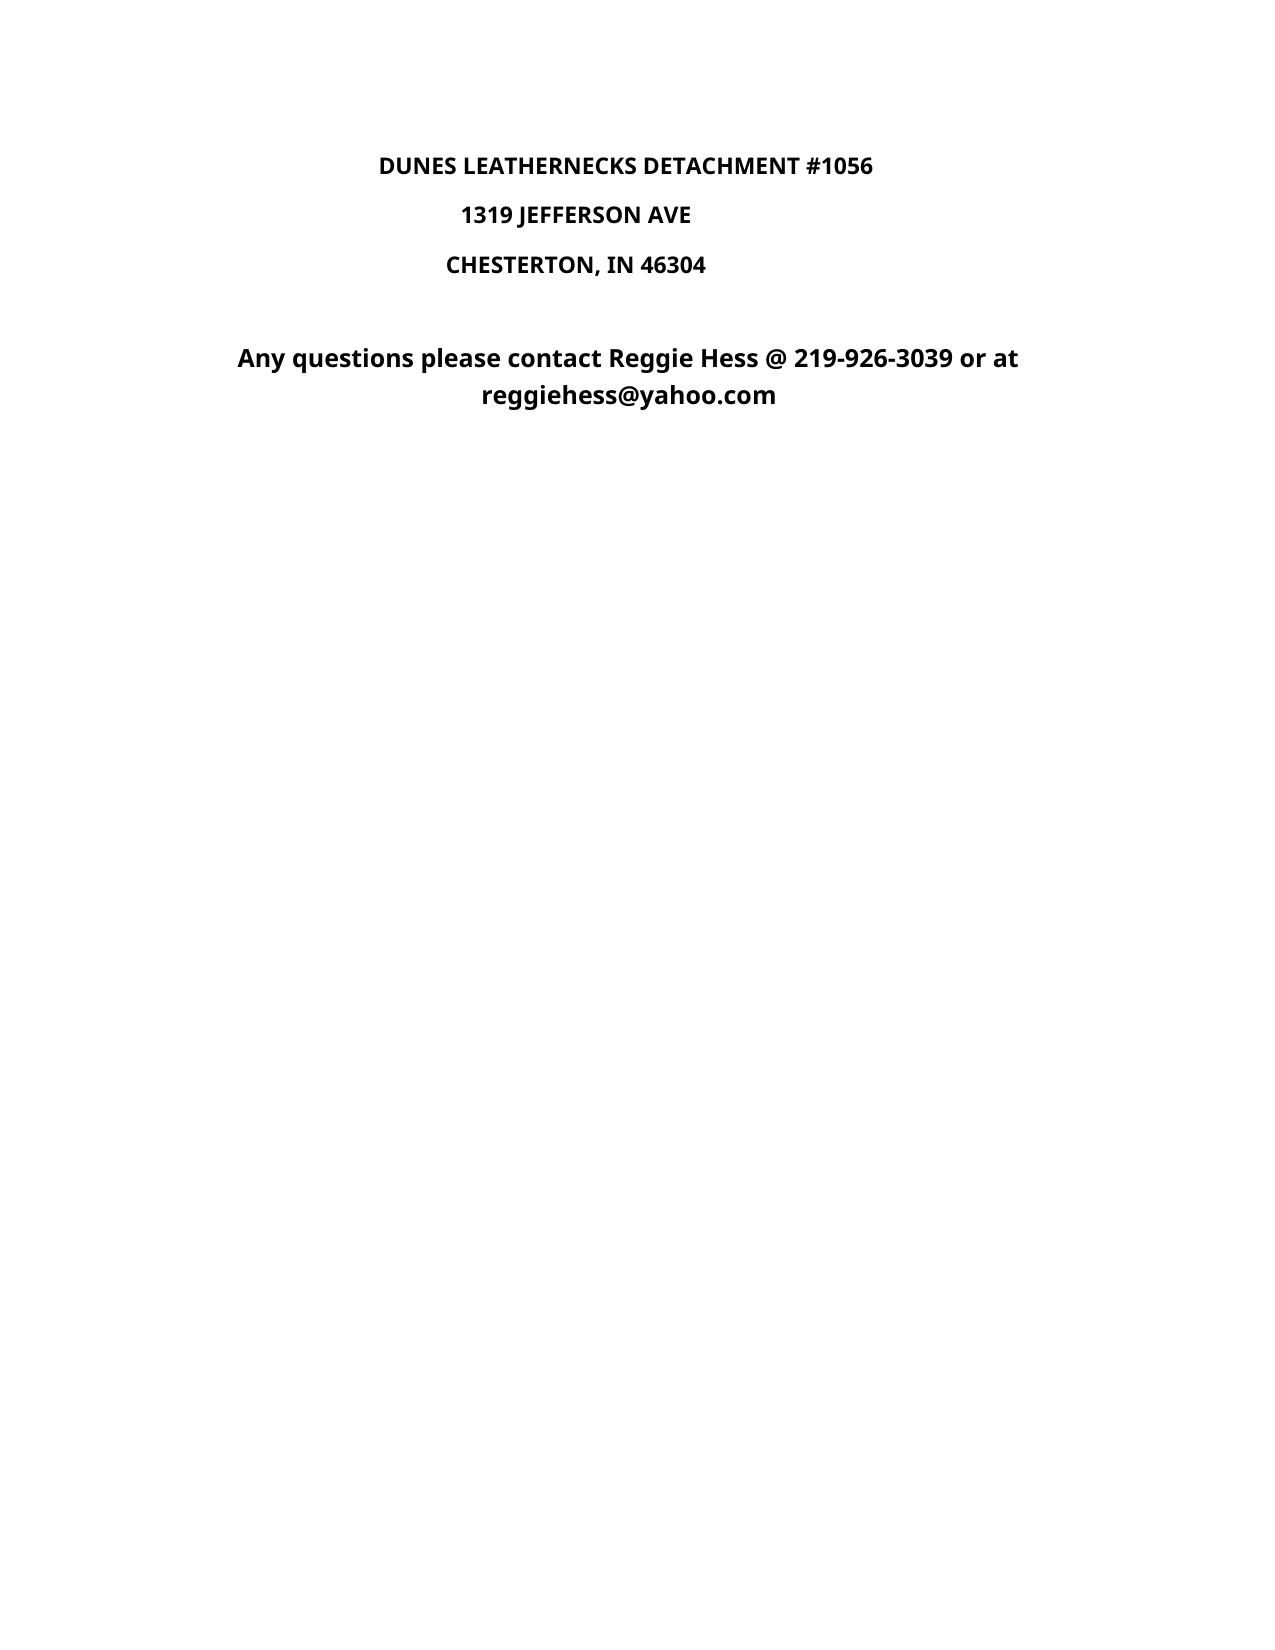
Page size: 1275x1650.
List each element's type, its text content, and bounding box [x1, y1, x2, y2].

text CHESTERTON, IN 46304 [111, 249, 1041, 280]
text DUNES LEATHERNECKS DETACHMENT #1056 [111, 150, 1141, 181]
text Any questions please contact Reggie Hess @ 219-926-3039 or at reggiehess@yahoo.com [182, 341, 1075, 412]
text 1319 JEFFERSON AVE [111, 199, 1041, 231]
